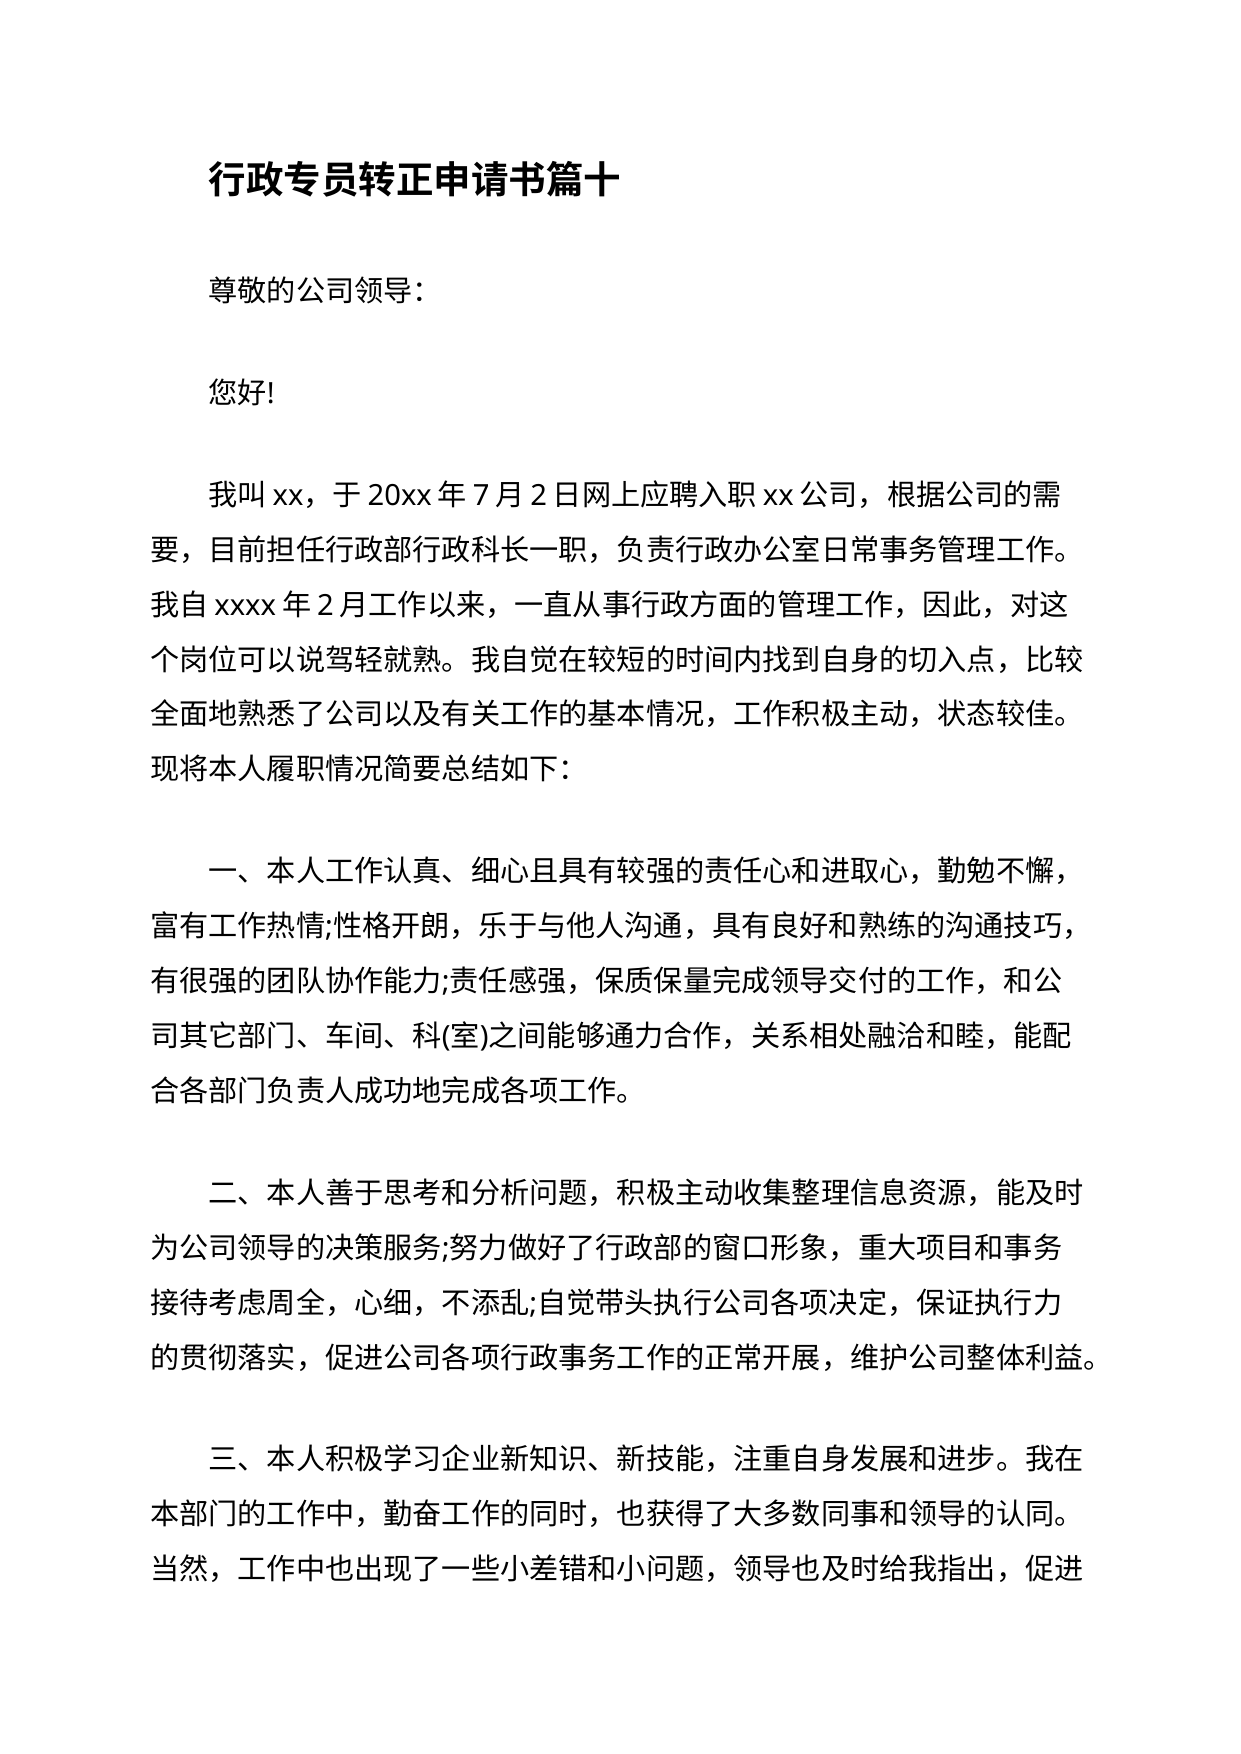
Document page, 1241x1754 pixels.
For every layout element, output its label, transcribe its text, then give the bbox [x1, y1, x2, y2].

text 行政专员转正申请书篇十 [150, 150, 1090, 204]
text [150, 1436, 1090, 1588]
text 您好! [150, 369, 1090, 412]
text 我叫xx，于20xx年7月2日网上应聘入职xx公司，根据公司的需要，目前担任行政部行政科长一职，负责行政办公室日常事务管理工作。我自xxxx年2月工作以来，一直从事行政方面的管理工作，因此，对这个岗位可以说驾轻就熟。我自觉在较短的时间内找到自身的切入点，比较全面地熟悉了公司以及有关工作的基本情况，工作积极主动，状态较佳。现将本人履职情况简要总结如下： [150, 471, 1090, 788]
text 尊敬的公司领导： [150, 267, 1090, 310]
text 二、本人善于思考和分析问题，积极主动收集整理信息资源，能及时为公司领导的决策服务;努力做好了行政部的窗口形象，重大项目和事务接待考虑周全，心细，不添乱;自觉带头执行公司各项决定，保证执行力的贯彻落实，促进公司各项行政事务工作的正常开展，维护公司整体利益。 [150, 1169, 1090, 1376]
text 一、本人工作认真、细心且具有较强的责任心和进取心，勤勉不懈，富有工作热情;性格开朗，乐于与他人沟通，具有良好和熟练的沟通技巧，有很强的团队协作能力;责任感强，保质保量完成领导交付的工作，和公司其它部门、车间、科(室)之间能够通力合作，关系相处融洽和睦，能配合各部门负责人成功地完成各项工作。 [150, 848, 1090, 1110]
